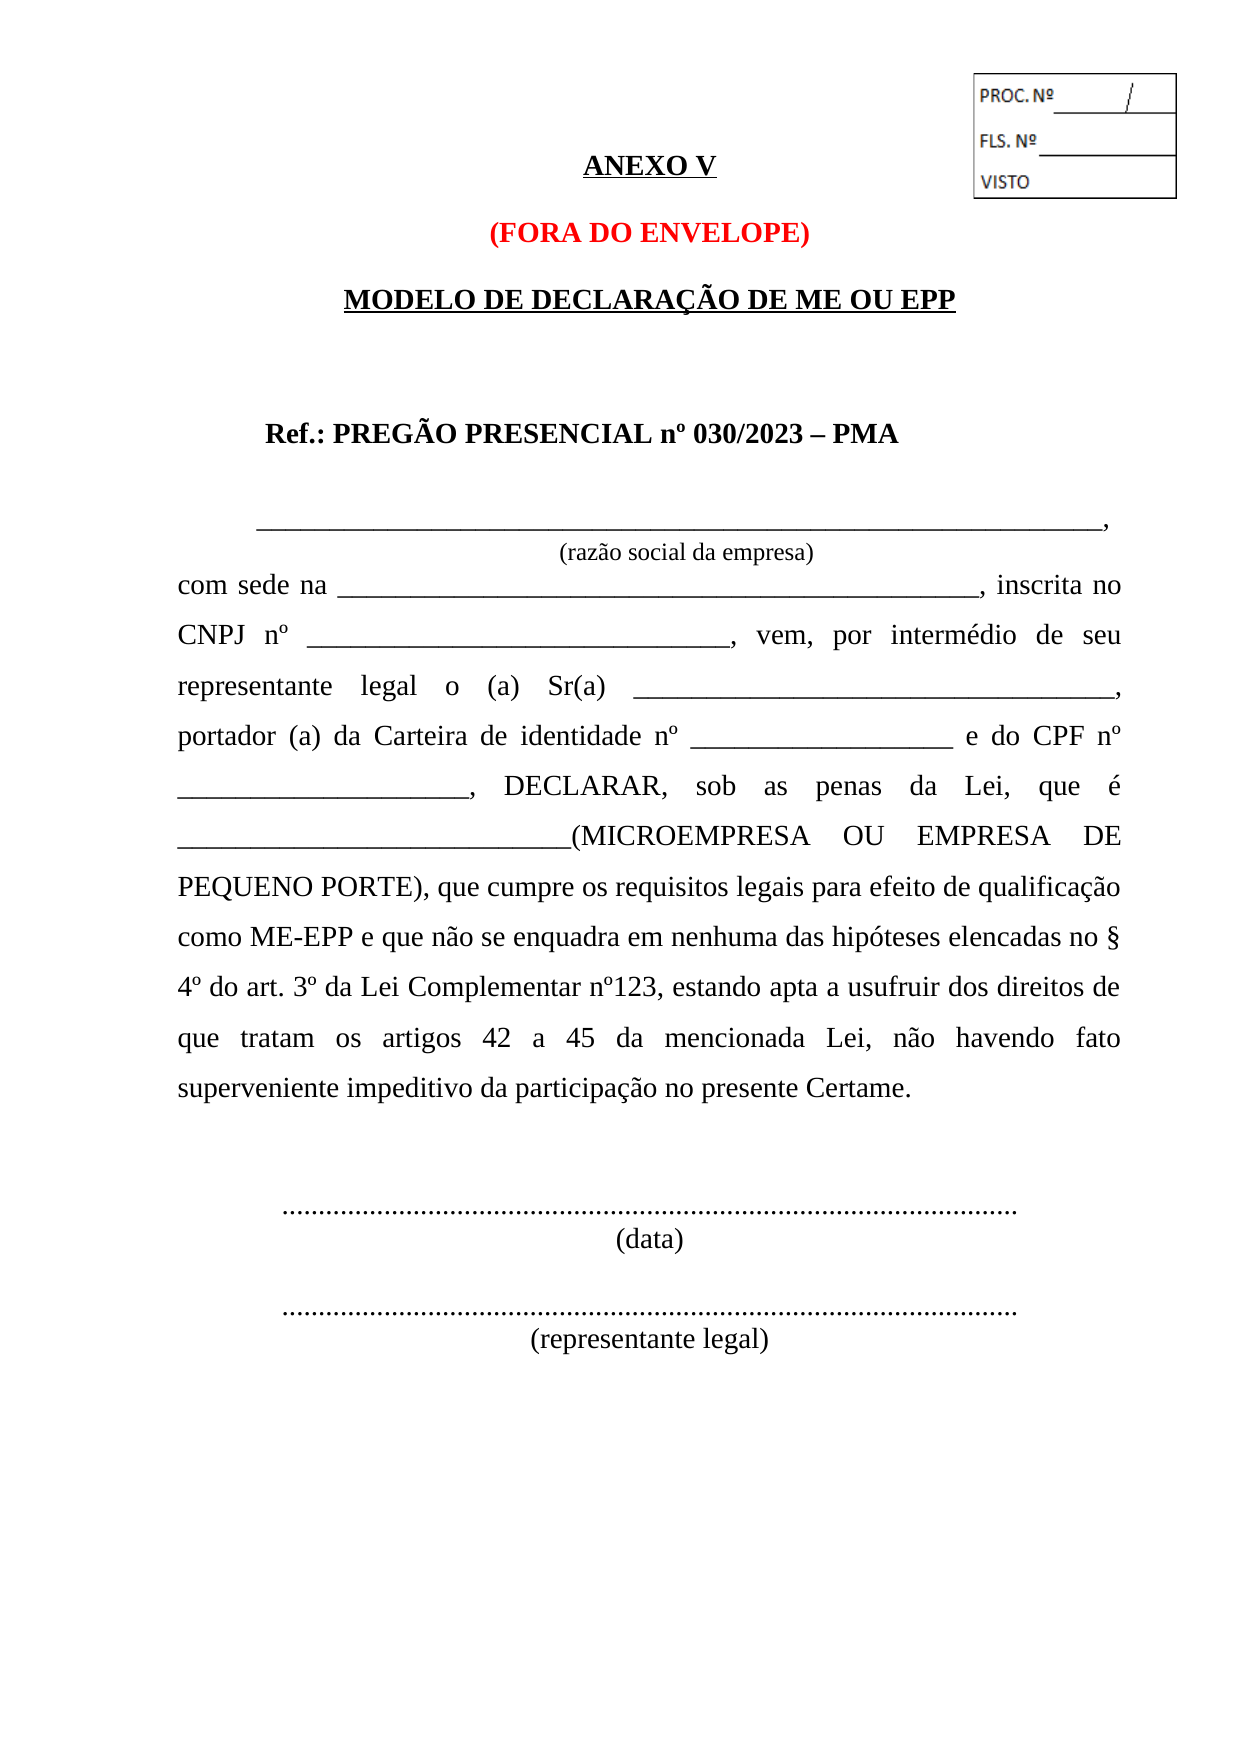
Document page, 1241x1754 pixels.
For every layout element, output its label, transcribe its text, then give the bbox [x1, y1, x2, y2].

text (representante legal) [177, 1322, 1122, 1355]
text ..................................................................................................... [177, 1187, 1122, 1221]
text (FORA DO ENVELOPE) [177, 215, 1122, 248]
text (data) [177, 1221, 1122, 1254]
text ANEXO V [177, 148, 1122, 181]
picture [973, 73, 1177, 199]
text Ref.: PREGÃO PRESENCIAL nº 030/2023 – PMA [177, 416, 1122, 449]
text com sede na ____________________________________________, inscrita no CNPJ nº _____________________________, vem, por intermédio de seu representante legal o (a) Sr(a) _________________________________, portador (a) da Carteira de identidade nº __________________ e do CPF nº ____________________, DECLARAR, sob as penas da Lei, que é ___________________________(MICROEMPRESA OU EMPRESA DE PEQUENO PORTE), que cumpre os requisitos legais para efeito de qualificação como ME-EPP e que não se enquadra em nenhuma das hipóteses elencadas no § 4º do art. 3º da Lei Complementar nº123, estando apta a usufruir dos direitos de que tratam os artigos 45 da mencionada Lei, não havendo fato superveniente impeditivo da participação no presente Certame. [177, 567, 1122, 1104]
text MODELO DE DECLARAÇÃO DE ME OU EPP [177, 282, 1122, 315]
text __________________________________________________________, (razão social da empresa) [177, 500, 1122, 567]
text ..................................................................................................... [177, 1288, 1122, 1322]
